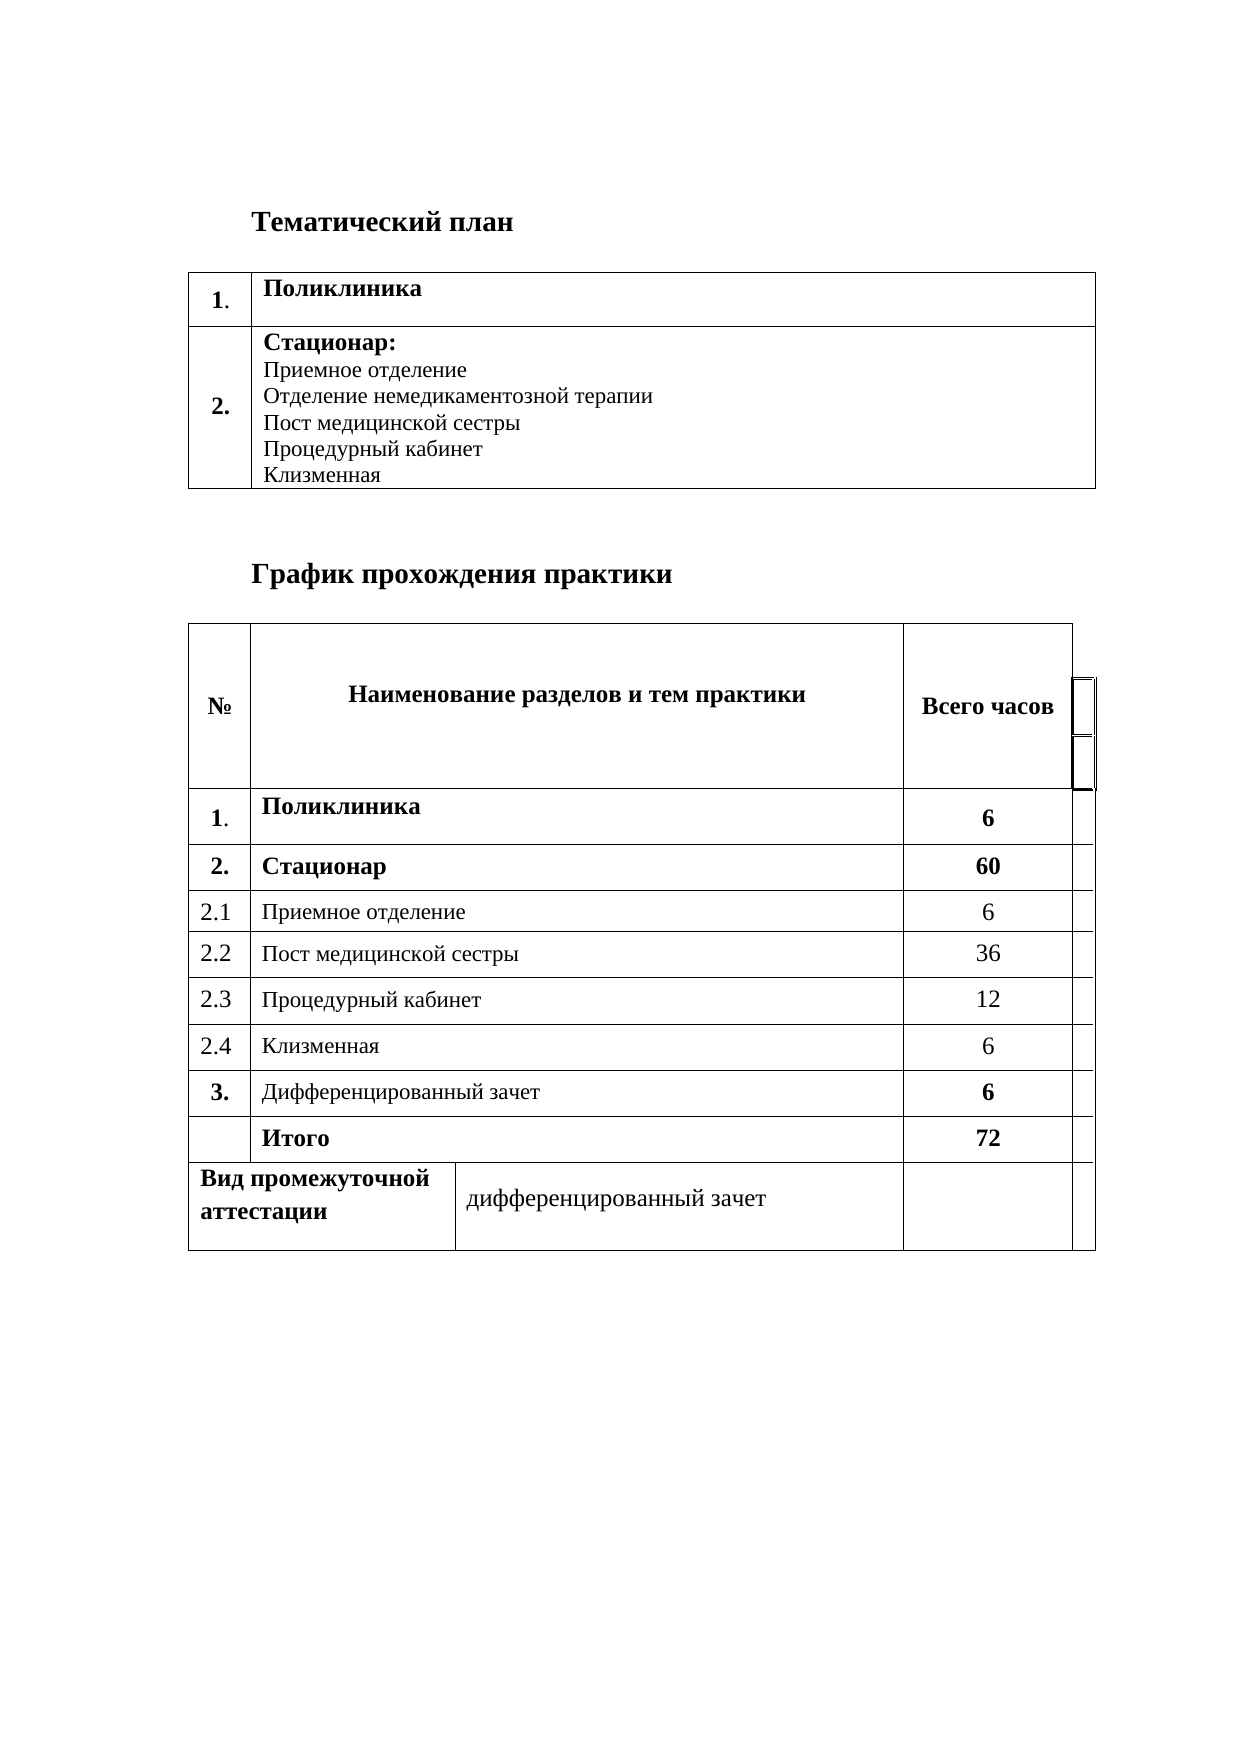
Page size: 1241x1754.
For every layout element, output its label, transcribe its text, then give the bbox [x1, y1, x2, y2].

table_cell [1073, 890, 1095, 931]
table_cell Вид промежуточной аттестации [189, 1163, 455, 1250]
table_cell Стационар [251, 845, 903, 890]
table_cell 6 [904, 891, 1072, 931]
table_cell 2.1 [189, 891, 250, 931]
table_cell 36 [904, 932, 1072, 977]
table_cell [189, 1117, 250, 1162]
table_cell [1073, 677, 1095, 734]
table_cell Поликлиника [251, 789, 903, 844]
table_cell [1073, 1162, 1095, 1250]
table_cell 72 [904, 1117, 1072, 1162]
table_cell 2.3 [189, 978, 250, 1023]
table_cell [1073, 931, 1095, 977]
table_cell Дифференцированный зачет [251, 1071, 903, 1116]
table_cell [1073, 1024, 1095, 1069]
table_cell [904, 1163, 1072, 1250]
table_cell 60 [904, 845, 1072, 890]
table_cell Пост медицинской сестры [251, 932, 903, 977]
table_cell 3. [189, 1071, 250, 1116]
table_cell [1073, 1116, 1095, 1162]
table_cell Клизменная [251, 1025, 903, 1069]
table_cell 2. [189, 845, 250, 890]
table_header № [189, 624, 250, 787]
table_cell 2. [189, 327, 251, 488]
table_cell 1. [189, 789, 250, 844]
table_cell 6 [904, 789, 1072, 844]
table_cell 6 [904, 1071, 1072, 1116]
table_header 1. [189, 273, 251, 326]
table_cell дифференцированный зачет [456, 1163, 903, 1250]
table_cell [1072, 734, 1095, 787]
table_cell [1073, 844, 1095, 890]
table_cell 2.4 [189, 1025, 250, 1069]
table_cell Процедурный кабинет [251, 978, 903, 1023]
table_cell [1073, 788, 1095, 844]
table_cell Стационар: Приемное отделение Отделение немедикаментозной терапии Пост медицинской сестры Процедурный кабинет Клизменная [252, 327, 1095, 488]
text Тематический план [177, 204, 1152, 238]
text График прохождения практики [177, 556, 1152, 589]
table_cell 2.2 [189, 932, 250, 977]
table_cell Приемное отделение [251, 891, 903, 931]
table_cell 12 [904, 978, 1072, 1023]
table_cell [1073, 1070, 1095, 1116]
table_cell 6 [904, 1025, 1072, 1069]
table_cell Итого [251, 1117, 903, 1162]
table_header Всего часов [904, 624, 1072, 787]
table_header Наименование разделов и тем практики [251, 624, 903, 787]
table_cell [1073, 977, 1095, 1023]
table_header Поликлиника [252, 273, 1095, 326]
